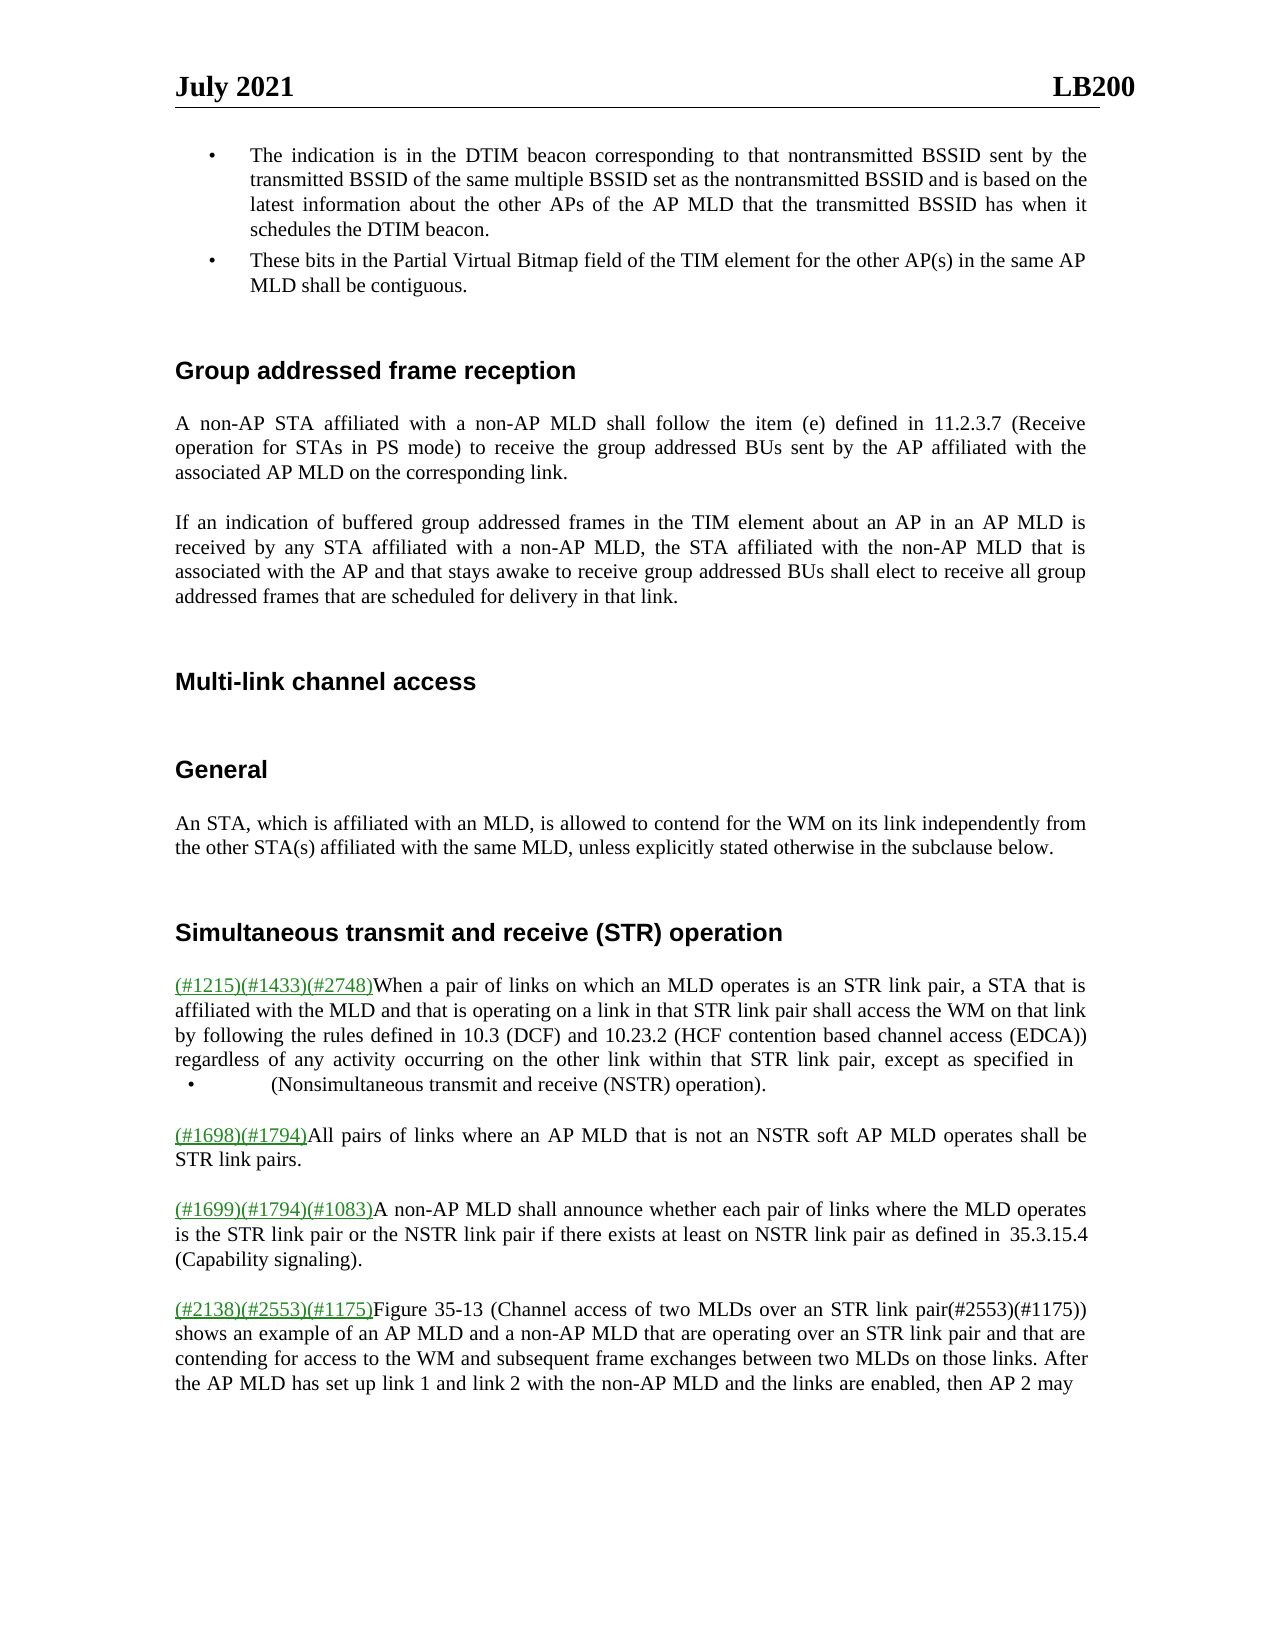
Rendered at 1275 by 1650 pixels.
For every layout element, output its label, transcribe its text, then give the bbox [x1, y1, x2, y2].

text (#1215)(#1433)(#2748)When a pair of links on which an MLD operates is an STR link pair, a STA that is affiliated with the MLD and that is operating on a link in that STR link pair shall access the WM on that link by following the rules defined in 10.3 (DCF) and 10.23.2 (HCF contention based channel access (EDCA)) regardless of any activity occurring on the other link within that STR link pair, except as specified in [175, 973, 1088, 1071]
text (#1699)(#1794)(#1083)A non-AP MLD shall announce whether each pair of links where the MLD operates is the STR link pair or the NSTR link pair if there exists at least on NSTR link pair as defined in 35.3.15.4 (Capability signaling). [175, 1197, 1088, 1271]
subtitle General [175, 756, 1100, 784]
text (#2138)(#2553)(#1175)Figure 35-13 (Channel access of two MLDs over an STR link pair(#2553)(#1175)) shows an example of an AP MLD and a non-AP MLD that are operating over an STR link pair and that are contending for access to the WM and subsequent frame exchanges between two MLDs on those links. After the AP MLD has set up link 1 and link 2 with the non-AP MLD and the links are enabled, then AP 2 may [175, 1296, 1088, 1394]
subtitle Multi-link channel access [175, 667, 1100, 696]
text A non-AP STA affiliated with a non-AP MLD shall follow the item (e) defined in 11.2.3.7 (Receive operation for STAs in PS mode) to receive the group addressed BUs sent by the AP affiliated with the associated AP MLD on the corresponding link. [175, 411, 1088, 484]
text An STA, which is affiliated with an MLD, is allowed to contend for the WM on its link independently from the other STA(s) affiliated with the same MLD, unless explicitly stated otherwise in the subclause below. [175, 810, 1087, 859]
subtitle Group addressed frame reception [175, 356, 1100, 384]
subtitle Simultaneous transmit and receive (STR) operation [175, 918, 1100, 947]
text If an indication of buffered group addressed frames in the TIM element about an AP in an AP MLD is received by any STA affiliated with a non-AP MLD, the STA affiliated with the non-AP MLD that is associated with the AP and that stays awake to receive group addressed BUs shall elect to receive all group addressed frames that are scheduled for delivery in that link. [175, 510, 1088, 608]
list The indication is in the DTIM beacon corresponding to that nontransmitted BSSID sent by the transmitted BSSID of the same multiple BSSID set as the nontransmitted BSSID and is based on the latest information about the other APs of the AP MLD that the transmitted BSSID has when it schedules the DTIM beacon. [208, 143, 1088, 241]
text (#1698)(#1794)All pairs of links where an AP MLD that is not an NSTR soft AP MLD operates shall be STR link pairs. [175, 1122, 1088, 1171]
list These bits in the Partial Virtual Bitmap field of the TIM element for the other AP(s) in the same AP MLD shall be contiguous. [208, 248, 1088, 297]
list (Nonsimultaneous transmit and receive (NSTR) operation). [187, 1072, 1100, 1096]
